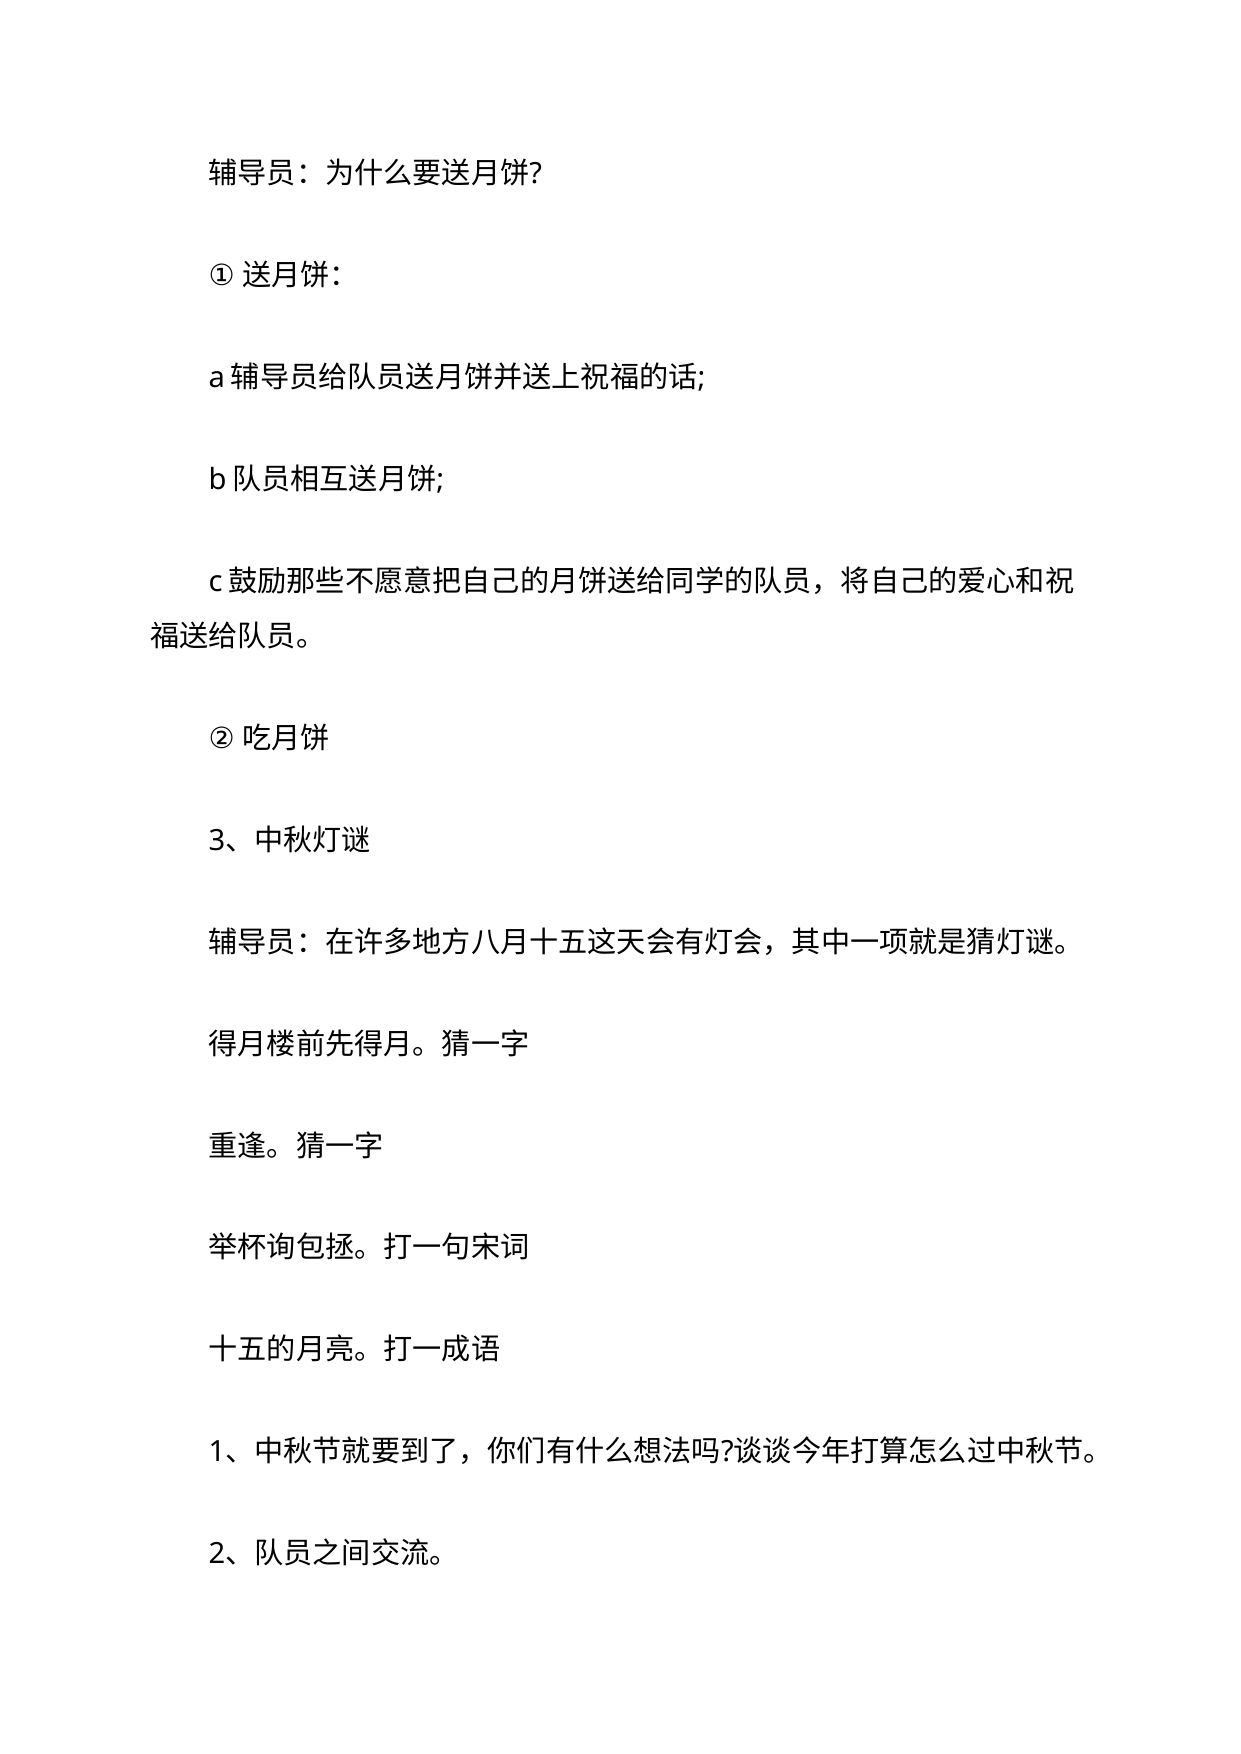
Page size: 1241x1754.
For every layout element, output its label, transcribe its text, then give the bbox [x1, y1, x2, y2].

text ② 吃月饼 [150, 715, 1090, 757]
text 1、中秋节就要到了，你们有什么想法吗?谈谈今年打算怎么过中秋节。 [150, 1427, 1090, 1470]
text 辅导员：为什么要送月饼? [150, 150, 1090, 192]
text 3、中秋灯谜 [150, 817, 1090, 859]
text c鼓励那些不愿意把自己的月饼送给同学的队员，将自己的爱心和祝福送给队员。 [150, 558, 1090, 655]
text 举杯询包拯。打一句宋词 [150, 1224, 1090, 1266]
text 重逢。猜一字 [150, 1122, 1090, 1164]
text ① 送月饼： [150, 252, 1090, 294]
text b队员相互送月饼; [150, 456, 1090, 498]
text 十五的月亮。打一成语 [150, 1326, 1090, 1368]
text a辅导员给队员送月饼并送上祝福的话; [150, 354, 1090, 396]
text 得月楼前先得月。猜一字 [150, 1020, 1090, 1063]
text 辅导员：在许多地方八月十五这天会有灯会，其中一项就是猜灯谜。 [150, 919, 1090, 961]
text 2、队员之间交流。 [150, 1529, 1090, 1572]
